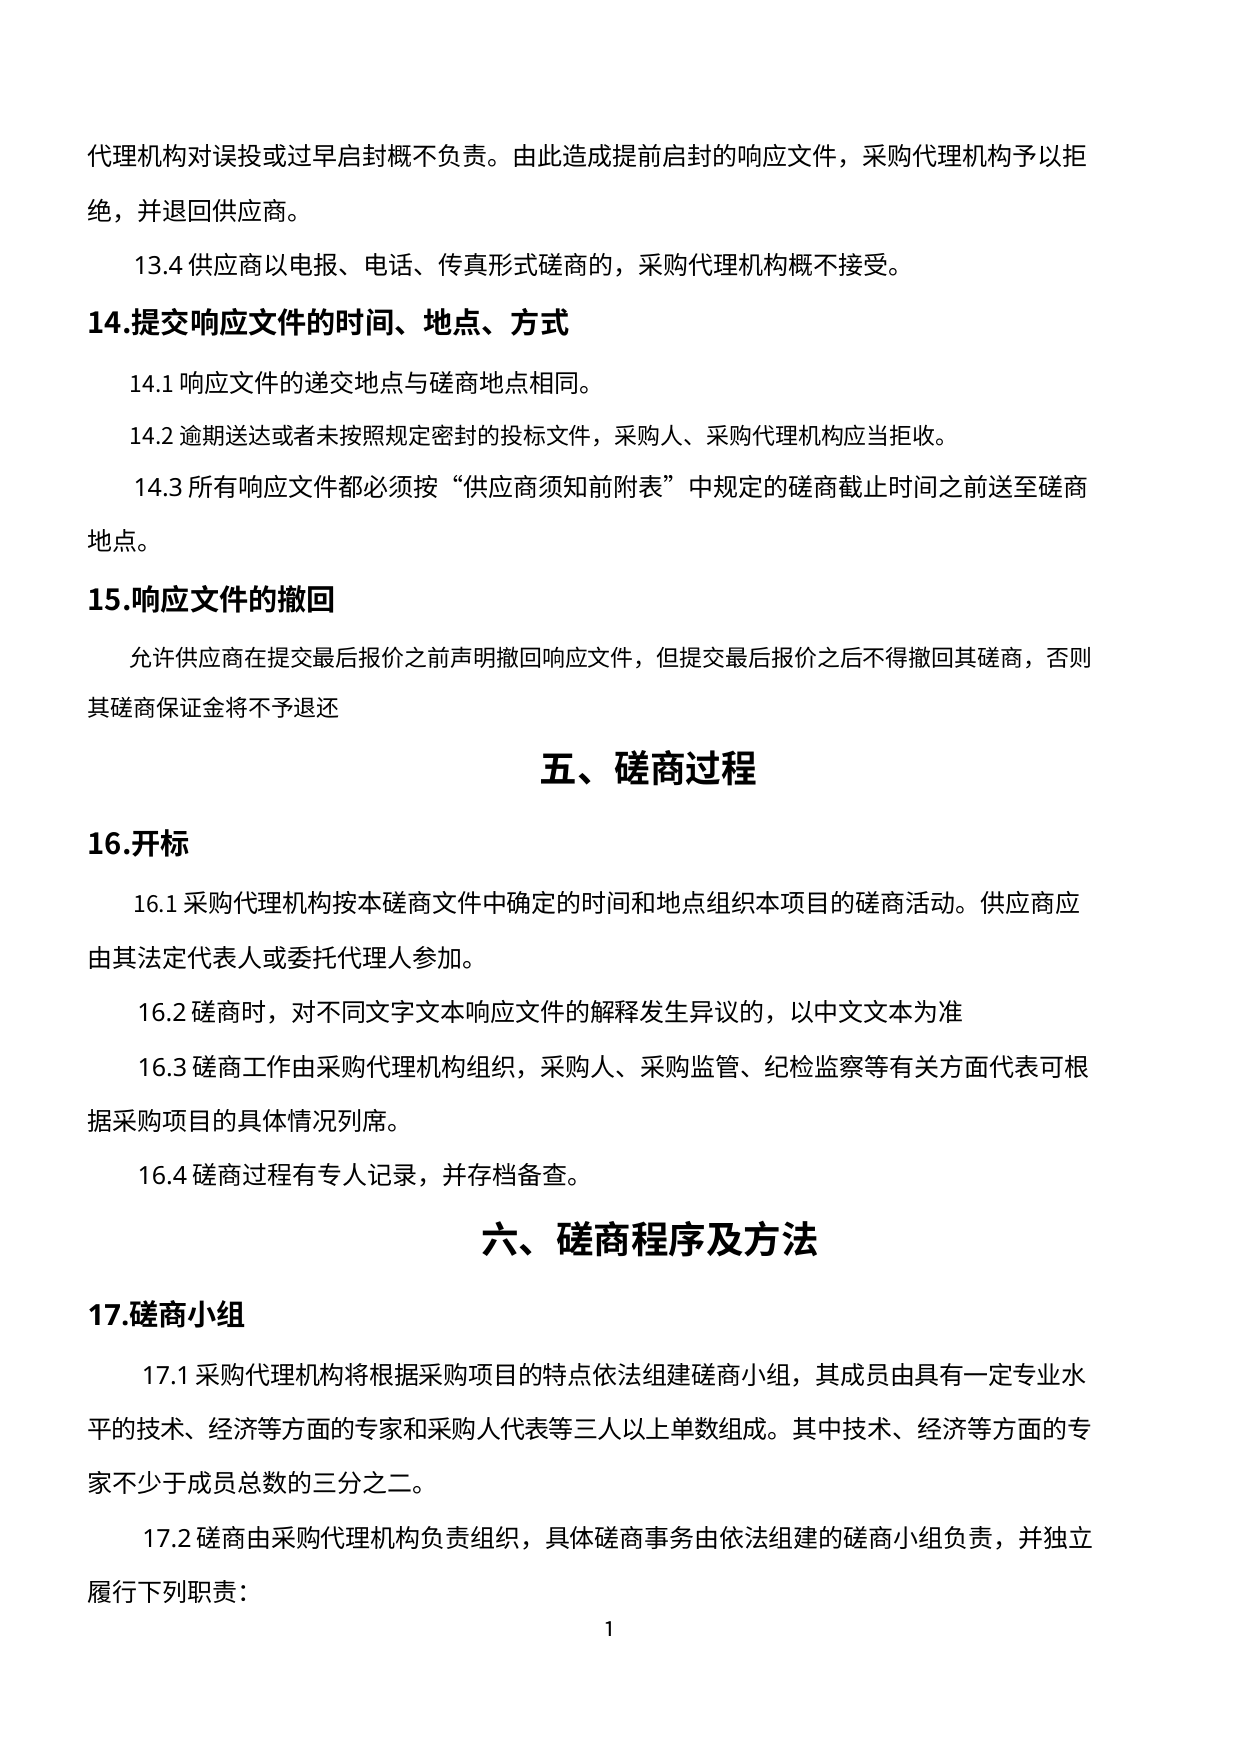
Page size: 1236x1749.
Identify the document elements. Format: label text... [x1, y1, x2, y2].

list 16.2磋商时，对不同文字文本响应文件的解释发生异议的，以中文文本为准 [87, 993, 1102, 1029]
list 16.1 采购代理机构按本磋商文件中确定的时间和地点组织本项目的磋商活动。供应商应由其法定代表人或委托代理人参加。 [87, 884, 1102, 974]
list 14.2 逾期送达或者未按照规定密封的投标文件，采购人、采购代理机构应当拒收。 [87, 418, 1102, 451]
title 16.开标 [87, 821, 1102, 863]
list 14.1 响应文件的递交地点与磋商地点相同。 [87, 363, 1102, 399]
list 17.2磋商由采购代理机构负责组织，具体磋商事务由依法组建的磋商小组负责，并独立履行下列职责： [87, 1518, 1102, 1609]
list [87, 137, 1102, 227]
title 14.提交响应文件的时间、地点、方式 [87, 300, 1102, 342]
title 六、磋商程序及方法 [133, 1210, 1102, 1264]
list 16.4磋商过程有专人记录，并存档备查。 [87, 1156, 1102, 1192]
list 16.3磋商工作由采购代理机构组织，采购人、采购监管、纪检监察等有关方面代表可根据采购项目的具体情况列席。 [87, 1047, 1102, 1138]
list 17.1采购代理机构将根据采购项目的特点依法组建磋商小组，其成员由具有一定专业水平的技术、经济等方面的专家和采购人代表等三人以上单数组成。其中技术、经济等方面的专家不少于成员总数的三分之二。 [87, 1355, 1102, 1500]
subtitle 17.磋商小组 [87, 1292, 1102, 1334]
list 13.4供应商以电报、电话、传真形式磋商的，采购代理机构概不接受。 [87, 245, 1102, 282]
list 14.3所有响应文件都必须按“供应商须知前附表”中规定的磋商截止时间之前送至磋商地点。 [87, 467, 1102, 558]
text 允许供应商在提交最后报价之前声明撤回响应文件，但提交最后报价之后不得撤回其磋商，否则其磋商保证金将不予退还 [87, 639, 1102, 723]
title 磋商过程 [133, 739, 1102, 793]
text 15.响应文件的撤回 [87, 576, 1102, 618]
